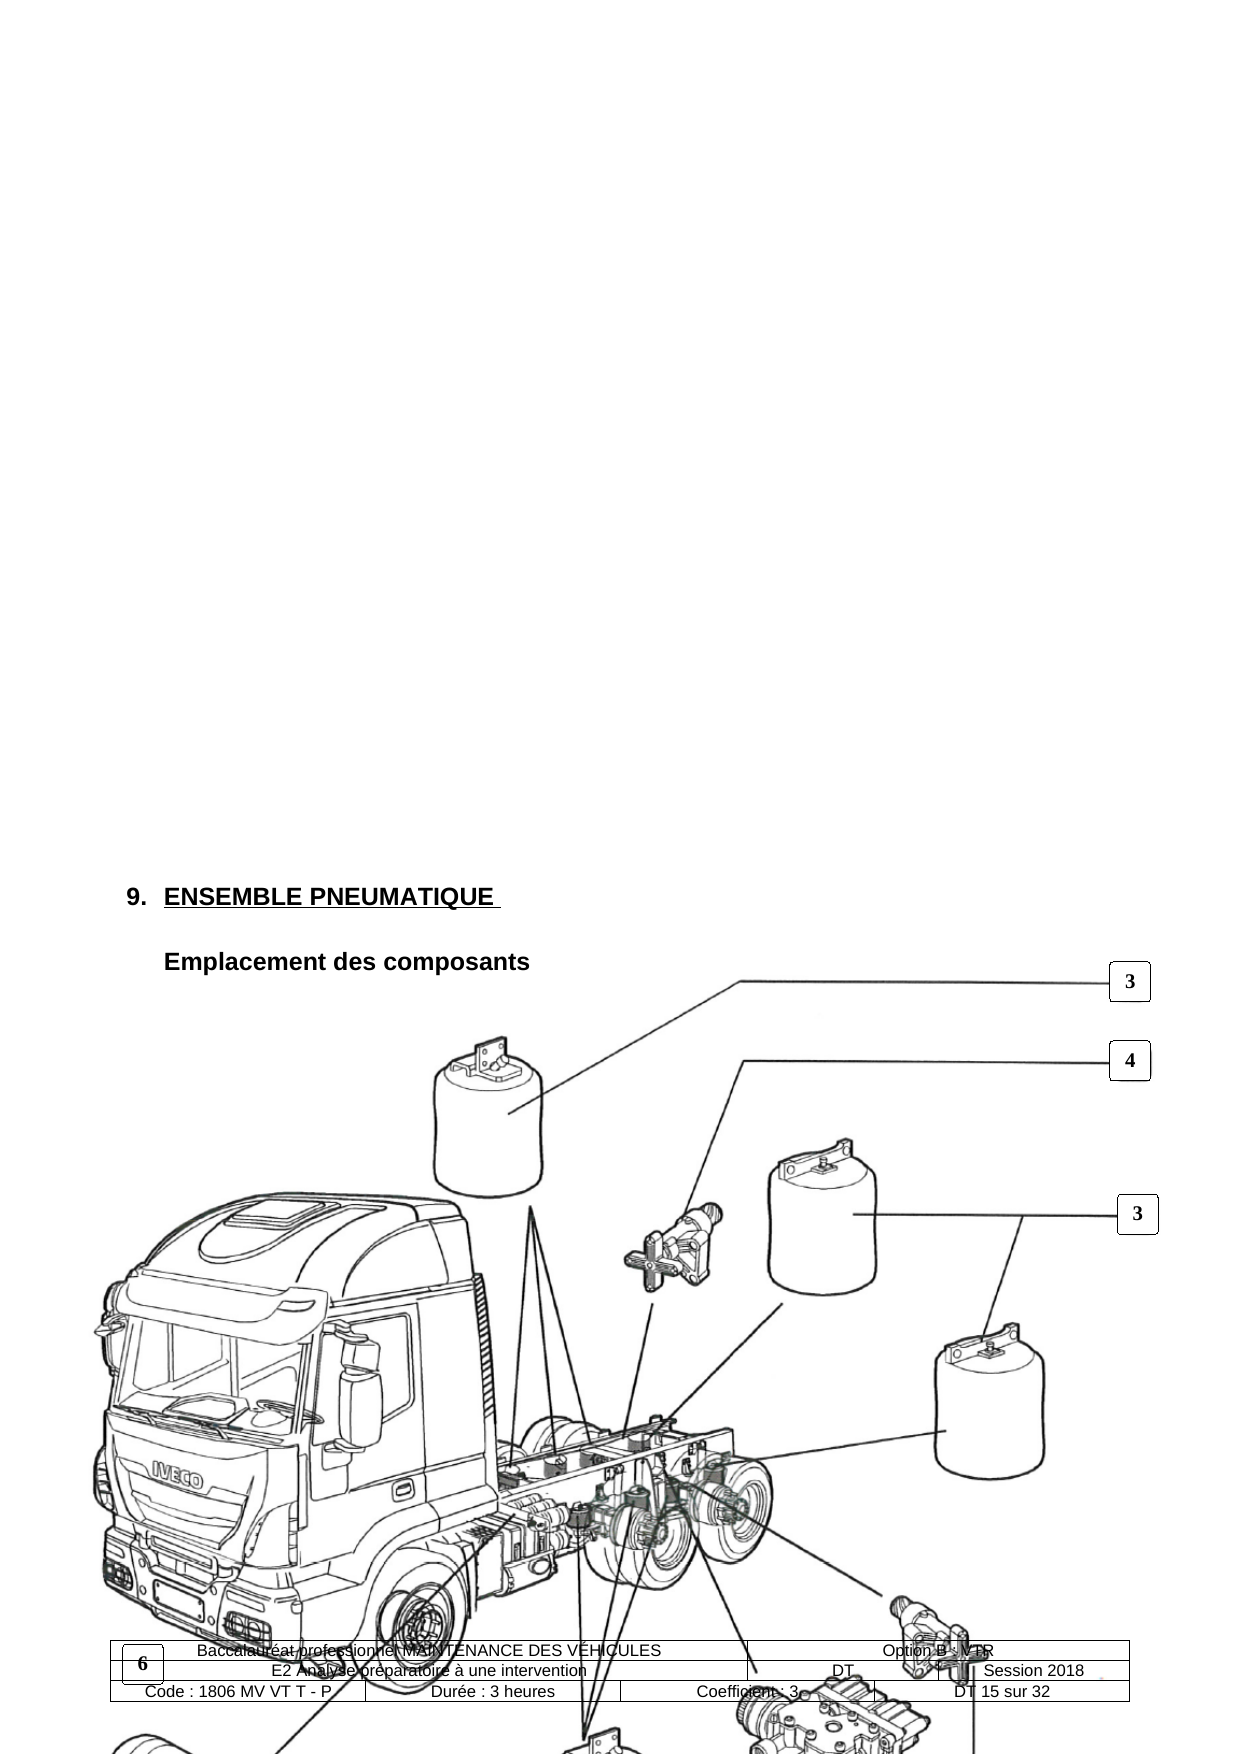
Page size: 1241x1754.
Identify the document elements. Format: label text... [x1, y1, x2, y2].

list Emplacement des composants [164, 947, 1152, 976]
list ENSEMBLE PNEUMATIQUE [126, 882, 1152, 911]
